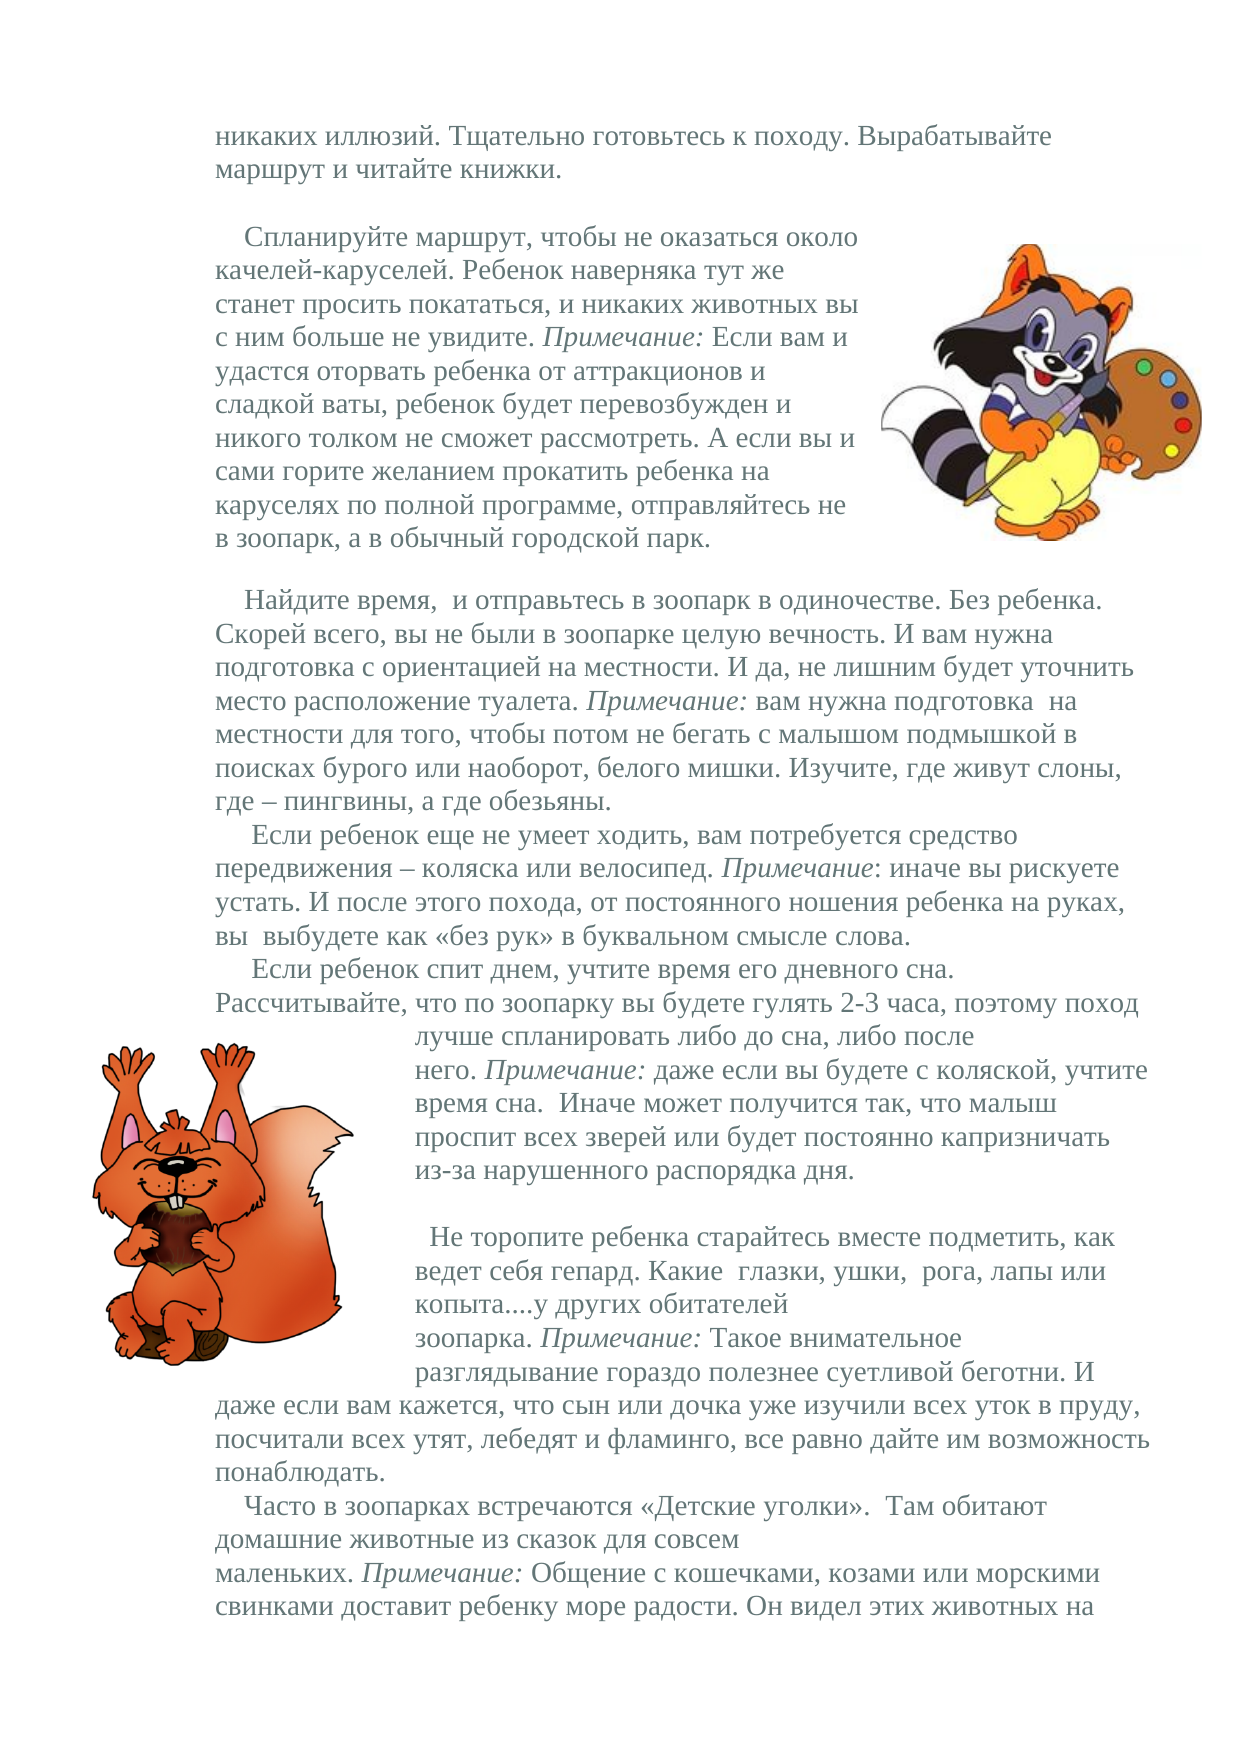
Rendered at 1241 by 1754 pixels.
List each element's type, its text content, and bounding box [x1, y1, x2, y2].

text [215, 1488, 1152, 1622]
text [215, 118, 1152, 185]
picture [87, 1041, 359, 1370]
text Если ребенок еще не умеет ходить, вам потребуется средство передвижения – коляска или велосипед. Примечание: иначе вы рискуете устать. И после этого похода, от постоянного ношения ребенка на руках, вы выбудете как «без рук» в буквальном смысле слова. [215, 817, 1152, 951]
text Не торопите ребенка старайтесь вместе подметить, как ведет себя гепард. Какие глазки, ушки, рога, лапы или копыта....у других обитателей зоопарка. Примечание: Такое внимательное разглядывание гораздо полезнее суетливой беготни. И даже если вам кажется, что сын или дочка уже изучили всех уток в пруду, посчитали всех утят, лебедят и фламинго, все равно дайте им возможность понаблюдать. [215, 1219, 1152, 1488]
text Если ребенок спит днем, учтите время его дневного сна. Рассчитывайте, что по зоопарку вы будете гулять 2-3 часа, поэтому поход лучше спланировать либо до сна, либо после него. Примечание: даже если вы будете с коляской, учтите время сна. Иначе может получится так, что малыш проспит всех зверей или будет постоянно капризничать из-за нарушенного распорядка дня. [215, 951, 1152, 1186]
text Найдите время, и отправьтесь в зоопарк в одиночестве. Без ребенка. Скорей всего, вы не были в зоопарке целую вечность. И вам нужна подготовка с ориентацией на местности. И да, не лишним будет уточнить место расположение туалета. Примечание: вам нужна подготовка на местности для того, чтобы потом не бегать с малышом подмышкой в поисках бурого или наоборот, белого мишки. Изучите, где живут слоны, где – пингвины, а где обезьяны. [215, 582, 1152, 817]
picture [881, 244, 1202, 541]
